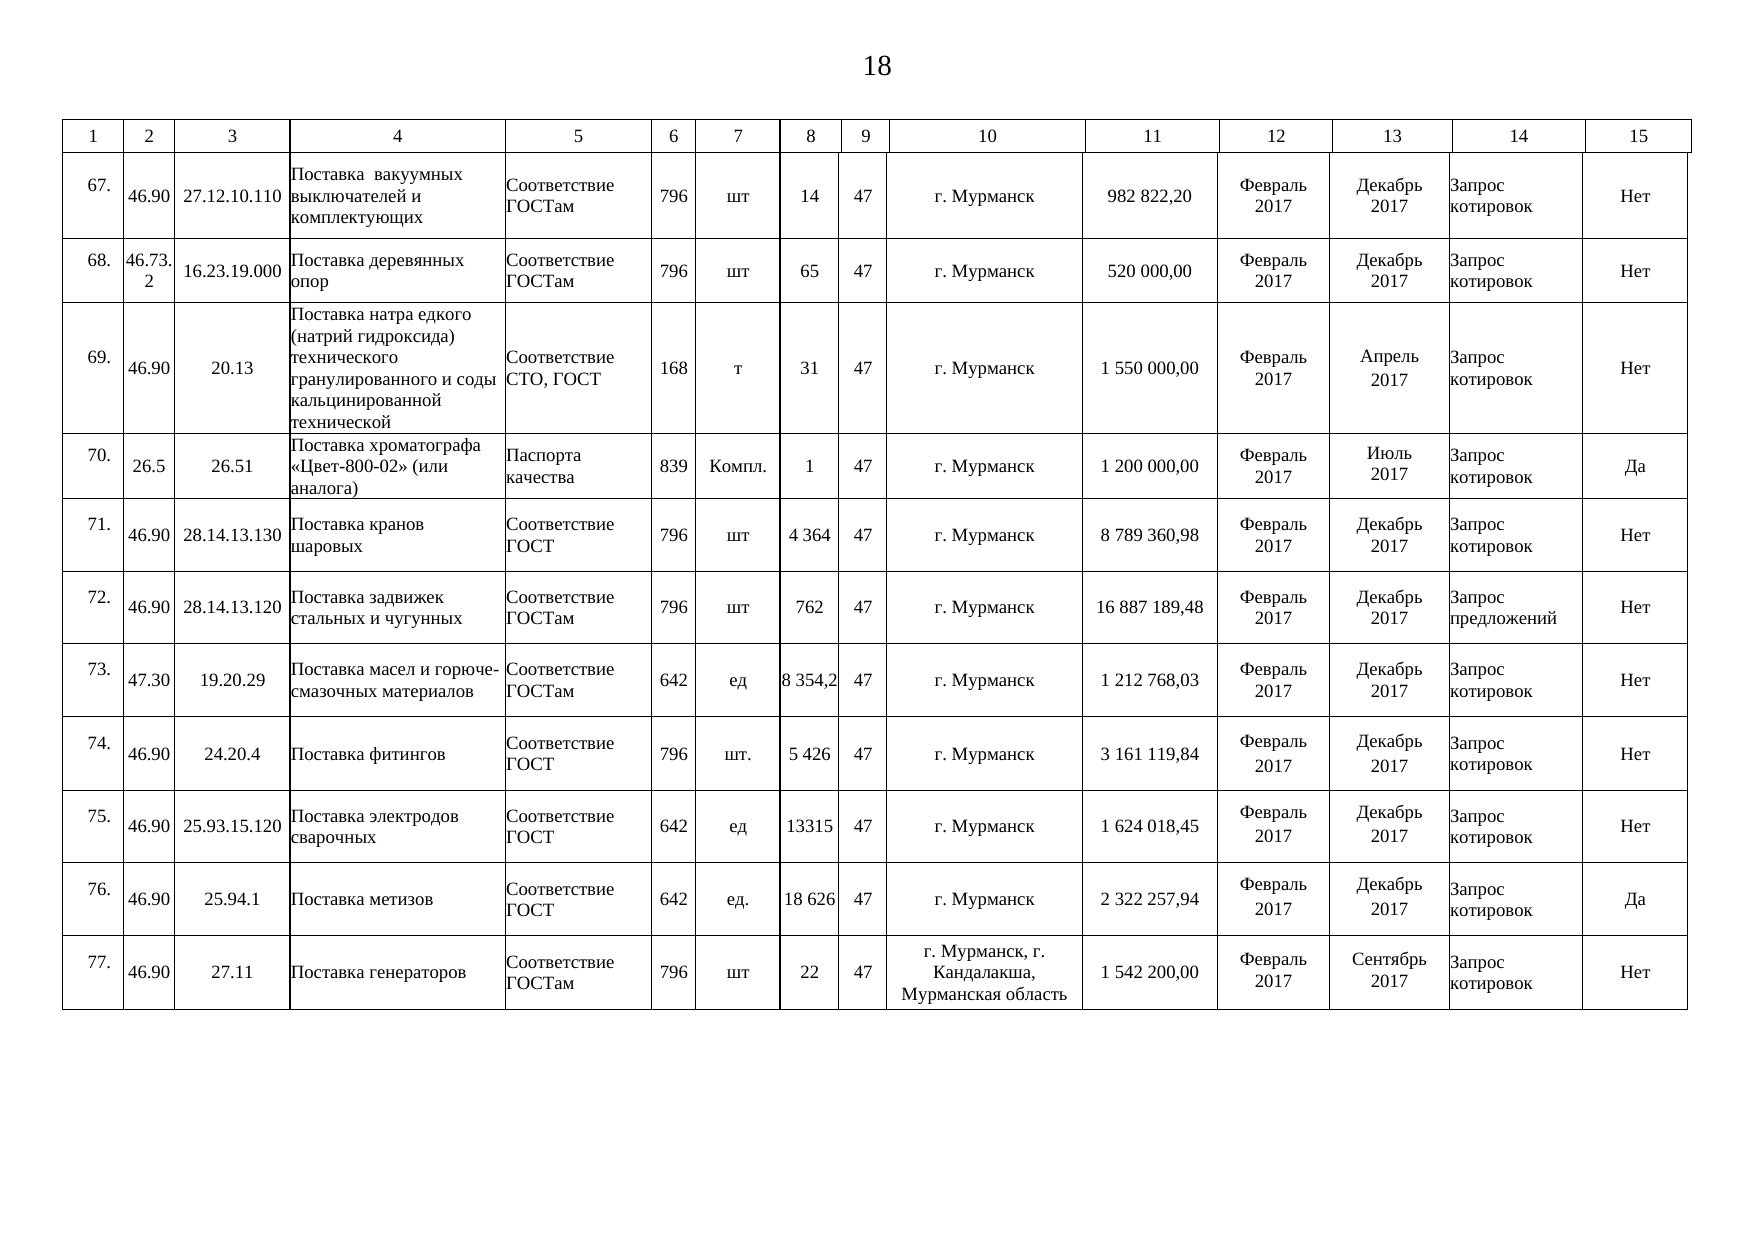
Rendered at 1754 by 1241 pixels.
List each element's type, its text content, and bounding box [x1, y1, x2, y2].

table_cell Нет [1583, 153, 1687, 238]
table_cell Запрос котировок [1450, 791, 1582, 862]
table_cell Соответствие СТО, ГОСТ [506, 303, 651, 432]
table_cell шт [696, 239, 779, 302]
table_cell 47 [839, 936, 886, 1008]
table_cell 16.23.19.000 [175, 239, 289, 302]
table_cell [63, 644, 123, 716]
table_cell Соответствие ГОСТам [506, 572, 651, 642]
table_cell 27.11 [175, 936, 289, 1008]
table_cell г. Мурманск [887, 644, 1082, 716]
table_cell Соответствие ГОСТам [506, 936, 651, 1008]
table_cell Декабрь 2017 [1330, 644, 1449, 716]
table_cell 3 161 119,84 [1083, 717, 1217, 790]
table_cell Нет [1583, 644, 1687, 716]
table_cell 47 [839, 239, 886, 302]
table_cell 24.20.4 [175, 717, 289, 790]
table_cell 26.5 [124, 434, 174, 498]
table_cell 14 [781, 153, 838, 238]
table_cell Соответствие ГОСТам [506, 153, 651, 238]
table_cell Запрос котировок [1450, 499, 1582, 571]
table_cell 28.14.13.130 [175, 499, 289, 571]
table_cell Февраль 2017 [1218, 644, 1329, 716]
table_cell Нет [1583, 717, 1687, 790]
table_cell 46.90 [124, 717, 174, 790]
table_cell 46.90 [124, 303, 174, 432]
table_cell [63, 936, 123, 1008]
table_cell Поставка деревянных опор [291, 239, 505, 302]
table_cell 982 822,20 [1083, 153, 1217, 238]
table_cell 5 426 [781, 717, 838, 790]
table_cell Декабрь 2017 [1330, 863, 1449, 935]
table_cell 1 550 000,00 [1083, 303, 1217, 432]
table_cell 25.93.15.120 [175, 791, 289, 862]
table_cell Запрос котировок [1450, 644, 1582, 716]
table_cell 642 [652, 791, 695, 862]
table_cell [63, 239, 123, 302]
table_cell Февраль 2017 [1218, 434, 1329, 498]
table_cell 31 [781, 303, 838, 432]
table_cell г. Мурманск [887, 303, 1082, 432]
table_cell Февраль 2017 [1218, 717, 1329, 790]
table_cell Соответствие ГОСТам [506, 239, 651, 302]
table_header 1 [63, 120, 123, 152]
table_cell 1 624 018,45 [1083, 791, 1217, 862]
table_cell г. Мурманск [887, 434, 1082, 498]
table_cell Запрос котировок [1450, 153, 1582, 238]
table_cell 4 364 [781, 499, 838, 571]
table_cell Соответствие ГОСТам [506, 644, 651, 716]
table_cell шт [696, 153, 779, 238]
table_cell 1 200 000,00 [1083, 434, 1217, 498]
table_cell Нет [1583, 936, 1687, 1008]
table_cell г. Мурманск, г. Кандалакша, Мурманская область [887, 936, 1082, 1008]
table_cell 47 [839, 572, 886, 642]
table_cell Запрос предложений [1450, 572, 1582, 642]
table_cell Поставка масел и горюче-смазочных материалов [291, 644, 505, 716]
table_cell 46.90 [124, 153, 174, 238]
table_cell 46.90 [124, 572, 174, 642]
table_cell 18 626 [781, 863, 838, 935]
table_cell Нет [1583, 303, 1687, 432]
table_cell Апрель 2017 [1330, 303, 1449, 432]
table_cell Декабрь 2017 [1330, 572, 1449, 642]
table_cell Декабрь 2017 [1330, 499, 1449, 571]
table_cell Соответствие ГОСТ [506, 791, 651, 862]
table_cell 8 789 360,98 [1083, 499, 1217, 571]
table_cell 46.73.2 [124, 239, 174, 302]
table_header 2 [124, 120, 174, 152]
table_cell 47.30 [124, 644, 174, 716]
table_cell Компл. [696, 434, 779, 498]
table_cell 520 000,00 [1083, 239, 1217, 302]
table_cell [63, 572, 123, 642]
table_cell Февраль 2017 [1218, 499, 1329, 571]
table_header 4 [291, 120, 505, 152]
table_header 6 [652, 120, 695, 152]
table_cell 26.51 [175, 434, 289, 498]
table_cell 1 212 768,03 [1083, 644, 1217, 716]
table_cell г. Мурманск [887, 717, 1082, 790]
table_cell 796 [652, 936, 695, 1008]
table_cell Февраль 2017 [1218, 863, 1329, 935]
table_cell 13315 [781, 791, 838, 862]
table_cell Запрос котировок [1450, 717, 1582, 790]
table_cell Поставка хроматографа «Цвет-800-02» (или аналога) [291, 434, 505, 498]
table_header 7 [696, 120, 779, 152]
table_cell 47 [839, 644, 886, 716]
table_cell 19.20.29 [175, 644, 289, 716]
table_cell 65 [781, 239, 838, 302]
table_cell 46.90 [124, 499, 174, 571]
table_cell 46.90 [124, 863, 174, 935]
table_cell [63, 717, 123, 790]
table_cell 28.14.13.120 [175, 572, 289, 642]
table_cell 642 [652, 863, 695, 935]
table_cell [63, 434, 123, 498]
table_header 13 [1333, 120, 1452, 152]
table_cell Поставка электродов сварочных [291, 791, 505, 862]
table_cell Запрос котировок [1450, 863, 1582, 935]
table_cell 25.94.1 [175, 863, 289, 935]
table_cell [63, 303, 123, 432]
table_cell Да [1583, 434, 1687, 498]
table_header 15 [1586, 120, 1691, 152]
table_cell Соответствие ГОСТ [506, 499, 651, 571]
table_cell [63, 863, 123, 935]
table_cell Февраль 2017 [1218, 791, 1329, 862]
table_cell Запрос котировок [1450, 303, 1582, 432]
table_cell Сентябрь 2017 [1330, 936, 1449, 1008]
table_cell Запрос котировок [1450, 239, 1582, 302]
table_cell 796 [652, 499, 695, 571]
table_cell 47 [839, 863, 886, 935]
table_header 3 [175, 120, 289, 152]
table_cell 47 [839, 434, 886, 498]
table_cell 47 [839, 717, 886, 790]
table_cell шт [696, 936, 779, 1008]
table_cell 642 [652, 644, 695, 716]
table_cell Декабрь 2017 [1330, 791, 1449, 862]
table_cell Февраль 2017 [1218, 153, 1329, 238]
table_cell Поставка натра едкого (натрий гидроксида) технического гранулированного и соды кальцинированной технической [291, 303, 505, 432]
table_cell Поставка кранов шаровых [291, 499, 505, 571]
table_header 14 [1453, 120, 1585, 152]
table_cell Февраль 2017 [1218, 303, 1329, 432]
table_cell Да [1583, 863, 1687, 935]
table_cell г. Мурманск [887, 791, 1082, 862]
table_cell г. Мурманск [887, 153, 1082, 238]
table_header 9 [842, 120, 889, 152]
table_cell 22 [781, 936, 838, 1008]
table_cell Февраль 2017 [1218, 239, 1329, 302]
table_cell Поставка генераторов [291, 936, 505, 1008]
table_header 5 [506, 120, 651, 152]
table_cell 2 322 257,94 [1083, 863, 1217, 935]
table_cell Нет [1583, 239, 1687, 302]
table_cell 796 [652, 153, 695, 238]
table_cell Февраль 2017 [1218, 572, 1329, 642]
table_cell 1 542 200,00 [1083, 936, 1217, 1008]
table_header 10 [890, 120, 1085, 152]
table_cell Декабрь 2017 [1330, 717, 1449, 790]
table_cell Поставка метизов [291, 863, 505, 935]
table_cell шт [696, 572, 779, 642]
table_header 8 [781, 120, 841, 152]
table_cell 762 [781, 572, 838, 642]
table_cell 47 [839, 153, 886, 238]
table_cell Соответствие ГОСТ [506, 717, 651, 790]
table_cell Февраль 2017 [1218, 936, 1329, 1008]
table_cell Нет [1583, 499, 1687, 571]
table_cell 1 [781, 434, 838, 498]
table_cell шт [696, 499, 779, 571]
table_cell ед [696, 791, 779, 862]
table_cell 27.12.10.110 [175, 153, 289, 238]
table_cell Июль 2017 [1330, 434, 1449, 498]
table_cell Декабрь 2017 [1330, 239, 1449, 302]
table_cell 46.90 [124, 936, 174, 1008]
table_cell 16 887 189,48 [1083, 572, 1217, 642]
table_cell ед. [696, 863, 779, 935]
table_cell Нет [1583, 572, 1687, 642]
table_cell Запрос котировок [1450, 936, 1582, 1008]
table_cell Поставка фитингов [291, 717, 505, 790]
table_cell Поставка задвижек стальных и чугунных [291, 572, 505, 642]
table_cell г. Мурманск [887, 863, 1082, 935]
table_cell шт. [696, 717, 779, 790]
table_cell Нет [1583, 791, 1687, 862]
table_header 11 [1086, 120, 1219, 152]
table_cell [63, 499, 123, 571]
table_cell Декабрь 2017 [1330, 153, 1449, 238]
table_cell г. Мурманск [887, 499, 1082, 571]
table_cell [63, 791, 123, 862]
table_cell г. Мурманск [887, 239, 1082, 302]
table_cell 47 [839, 499, 886, 571]
table_cell 46.90 [124, 791, 174, 862]
table_cell г. Мурманск [887, 572, 1082, 642]
table_cell Поставка вакуумных выключателей и комплектующих [291, 153, 505, 238]
table_cell 796 [652, 572, 695, 642]
table_cell 47 [839, 791, 886, 862]
table_cell Соответствие ГОСТ [506, 863, 651, 935]
table_cell Паспорта качества [506, 434, 651, 498]
table_cell т [696, 303, 779, 432]
table_cell [63, 153, 123, 238]
table_cell 8 354,2 [781, 644, 838, 716]
table_cell 796 [652, 717, 695, 790]
table_cell ед [696, 644, 779, 716]
table_cell 168 [652, 303, 695, 432]
table_cell 47 [839, 303, 886, 432]
table_cell Запрос котировок [1450, 434, 1582, 498]
table_cell 20.13 [175, 303, 289, 432]
table_cell 796 [652, 239, 695, 302]
table_cell 839 [652, 434, 695, 498]
table_header 12 [1220, 120, 1332, 152]
